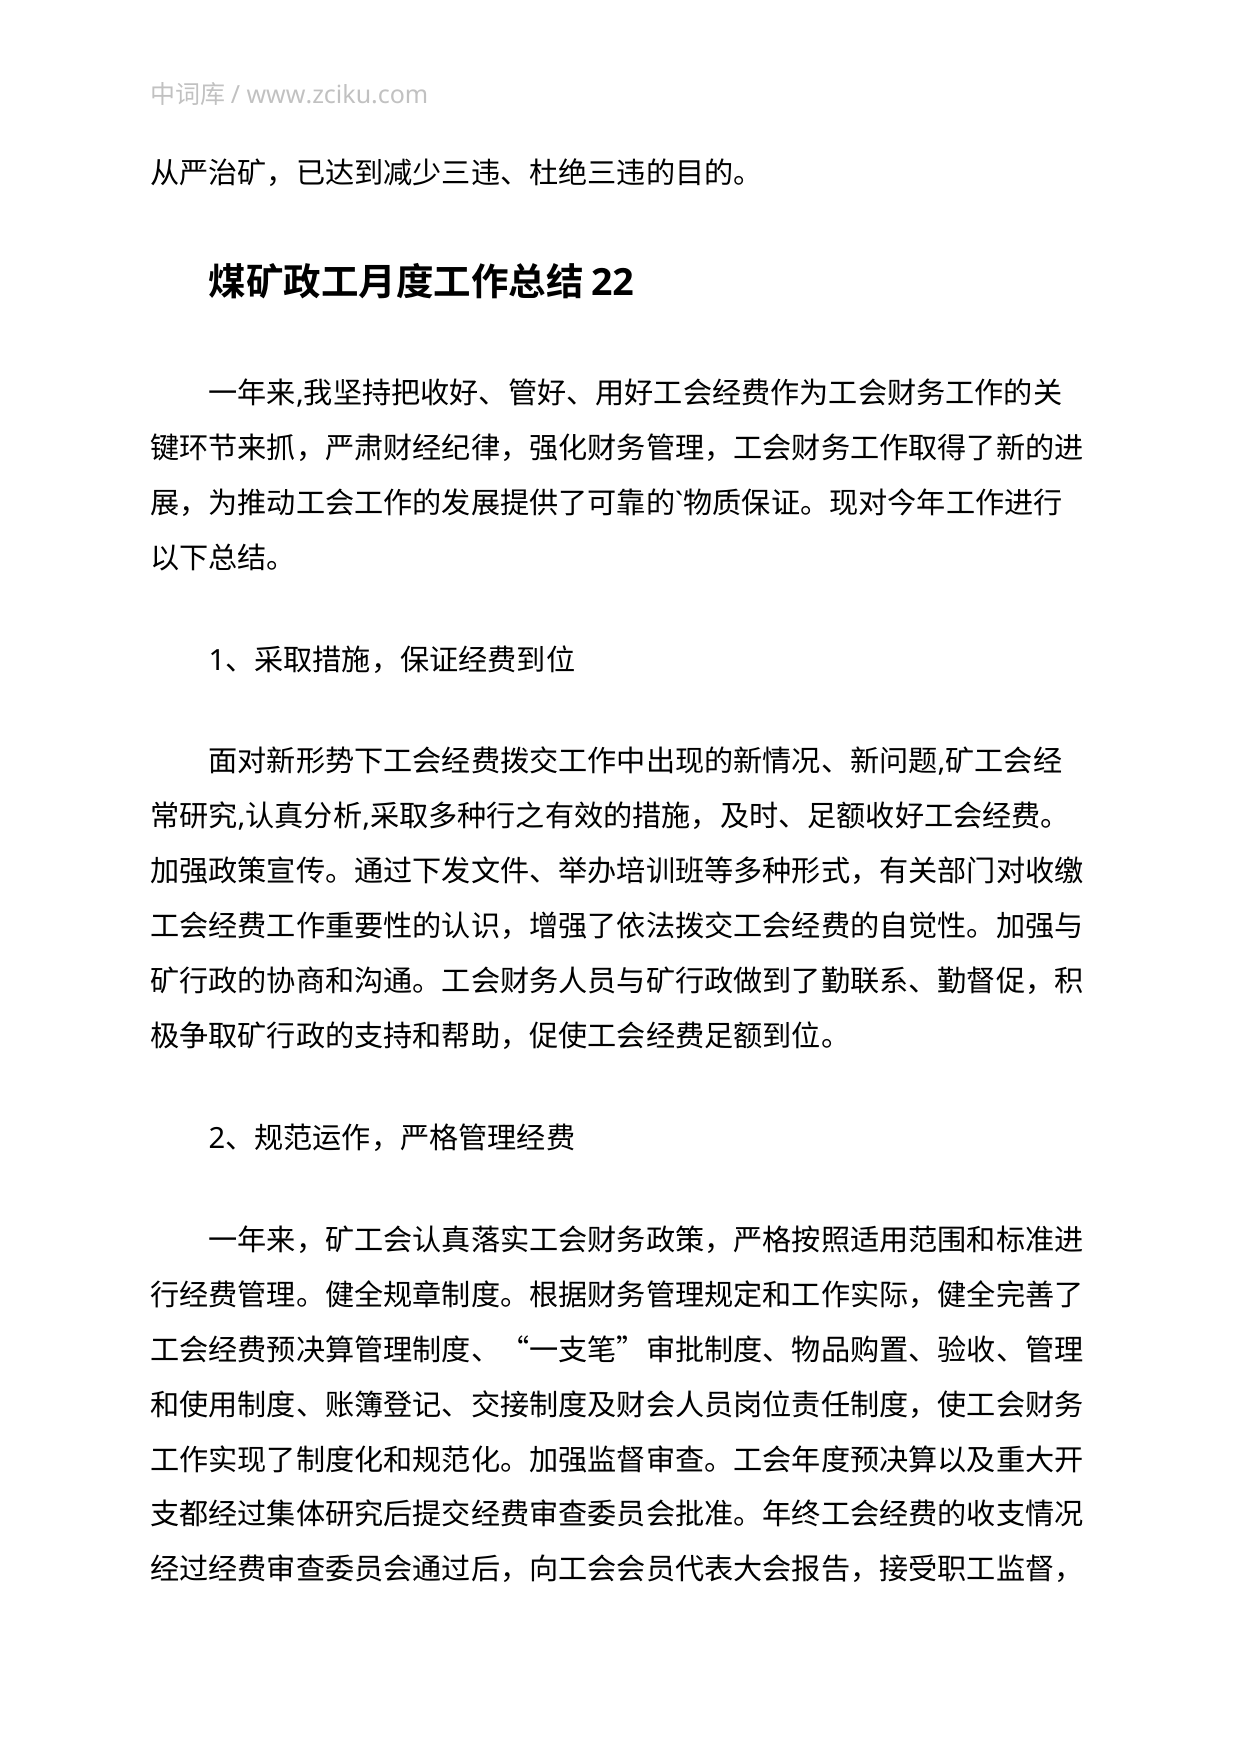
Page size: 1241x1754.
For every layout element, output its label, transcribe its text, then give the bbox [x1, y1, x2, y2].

text 2、规范运作，严格管理经费 [150, 1114, 1090, 1157]
text 煤矿政工月度工作总结22 [150, 252, 1090, 306]
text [150, 150, 1090, 192]
text 面对新形势下工会经费拨交工作中出现的新情况、新问题,矿工会经常研究,认真分析,采取多种行之有效的措施，及时、足额收好工会经费。加强政策宣传。通过下发文件、举办培训班等多种形式，有关部门对收缴工会经费工作重要性的认识，增强了依法拨交工会经费的自觉性。加强与矿行政的协商和沟通。工会财务人员与矿行政做到了勤联系、勤督促，积极争取矿行政的支持和帮助，促使工会经费足额到位。 [150, 738, 1090, 1055]
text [150, 1216, 1090, 1588]
text 1、采取措施，保证经费到位 [150, 636, 1090, 678]
text 一年来,我坚持把收好、管好、用好工会经费作为工会财务工作的关键环节来抓，严肃财经纪律，强化财务管理，工会财务工作取得了新的进展，为推动工会工作的发展提供了可靠的`物质保证。现对今年工作进行以下总结。 [150, 369, 1090, 577]
